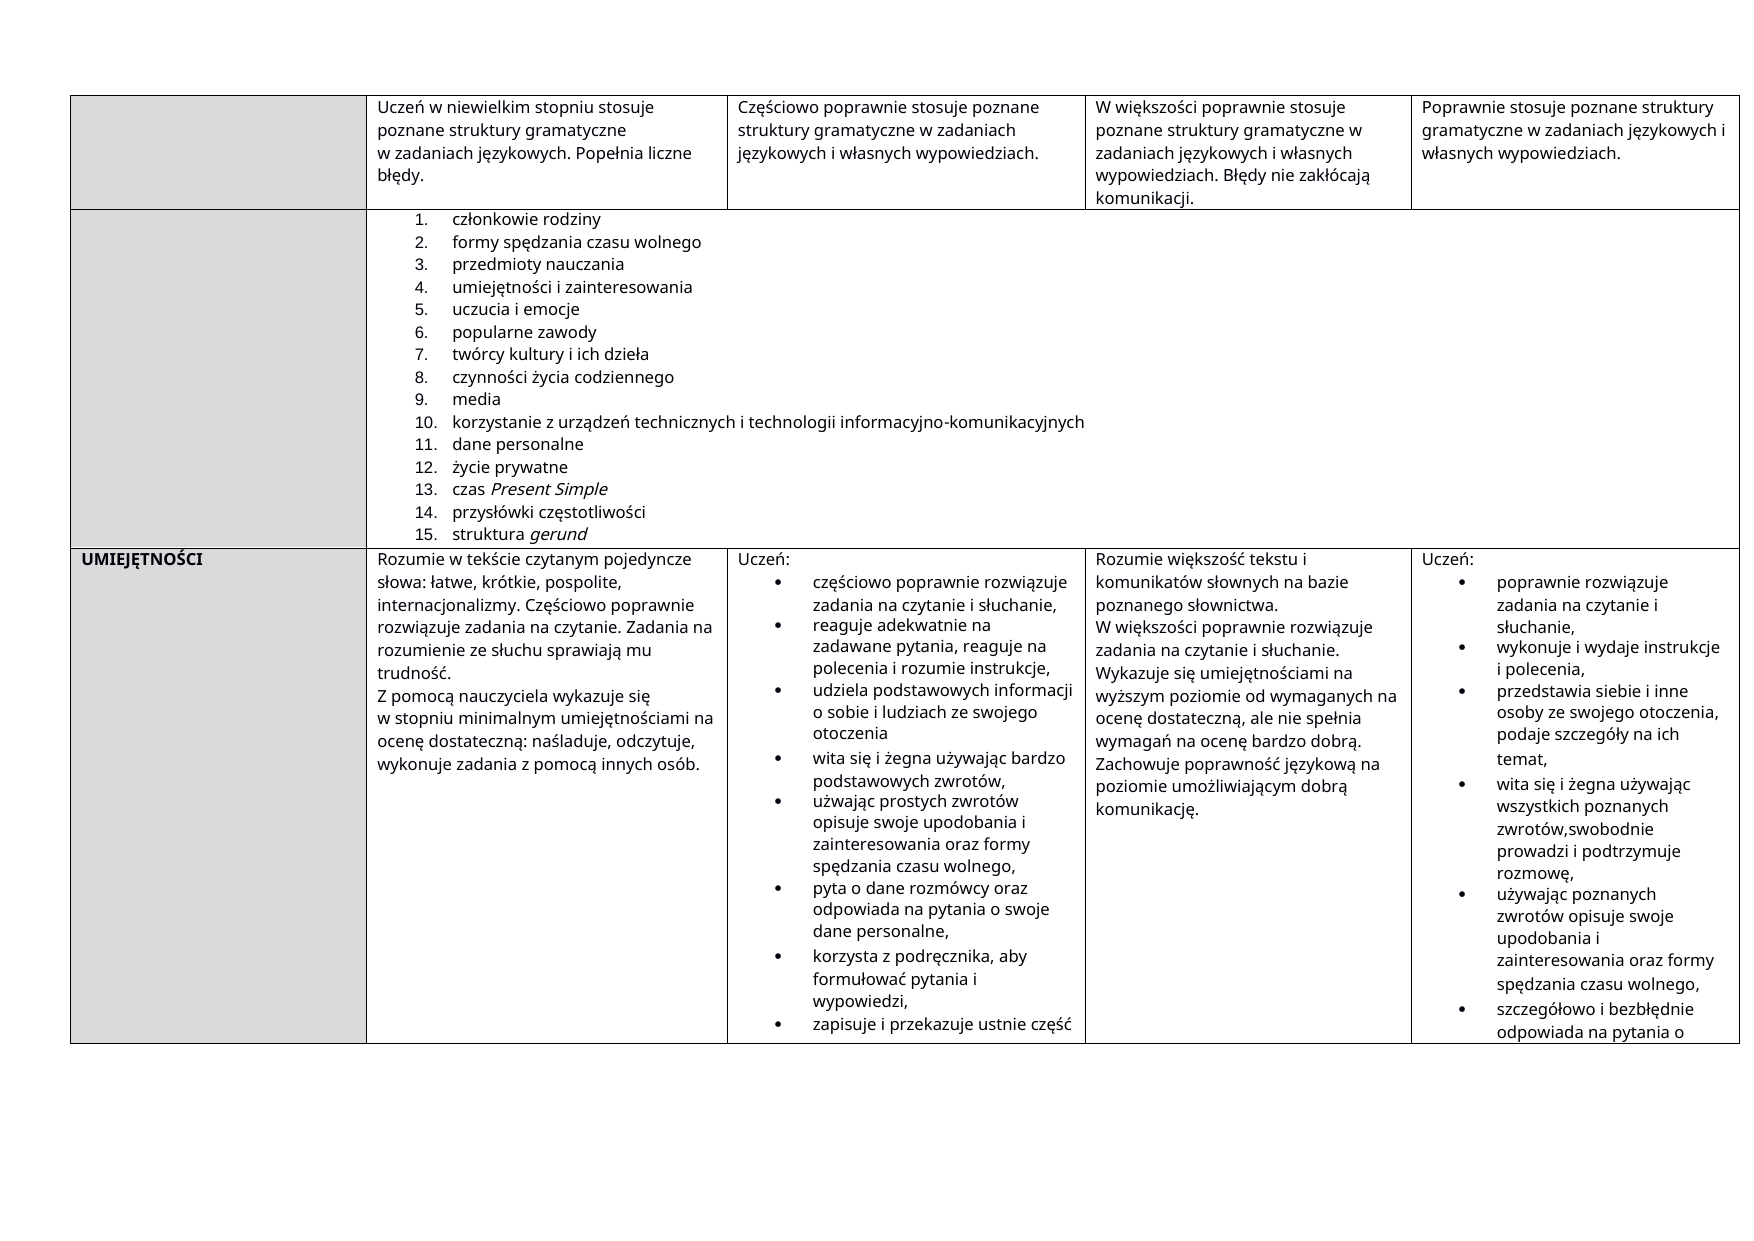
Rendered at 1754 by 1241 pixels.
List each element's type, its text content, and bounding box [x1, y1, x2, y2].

table_cell Poprawnie stosuje poznane struktury gramatyczne w zadaniach językowych i własnych wypowiedziach. [1412, 96, 1739, 209]
table_cell [71, 210, 366, 547]
table_cell Częściowo poprawnie stosuje poznane struktury gramatyczne w zadaniach językowych i własnych wypowiedziach. [728, 96, 1085, 209]
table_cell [367, 549, 727, 1043]
table_cell [71, 96, 366, 209]
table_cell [1412, 549, 1739, 1043]
table_cell UMIEJĘTNOŚCI [71, 549, 366, 1043]
table_cell W większości poprawnie stosuje poznane struktury gramatyczne w zadaniach językowych i własnych wypowiedziach. Błędy nie zakłócają komunikacji. [1086, 96, 1411, 209]
table_cell Uczeń w niewielkim stopniu stosuje poznane struktury gramatyczne w zadaniach językowych. Popełnia liczne błędy. [367, 96, 727, 209]
table_cell członkowie rodziny formy spędzania czasu wolnego przedmioty nauczania umiejętności i zainteresowania uczucia i emocje popularne zawody twórcy kultury i ich dzieła czynności życia codziennego media korzystanie z urządzeń technicznych i technologii informacyjno-komunikacyjnych dane personalne życie prywatne czas Present Simple przysłówki częstotliwości struktura gerund [367, 210, 1739, 547]
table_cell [728, 549, 1085, 1043]
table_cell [1086, 549, 1411, 1043]
